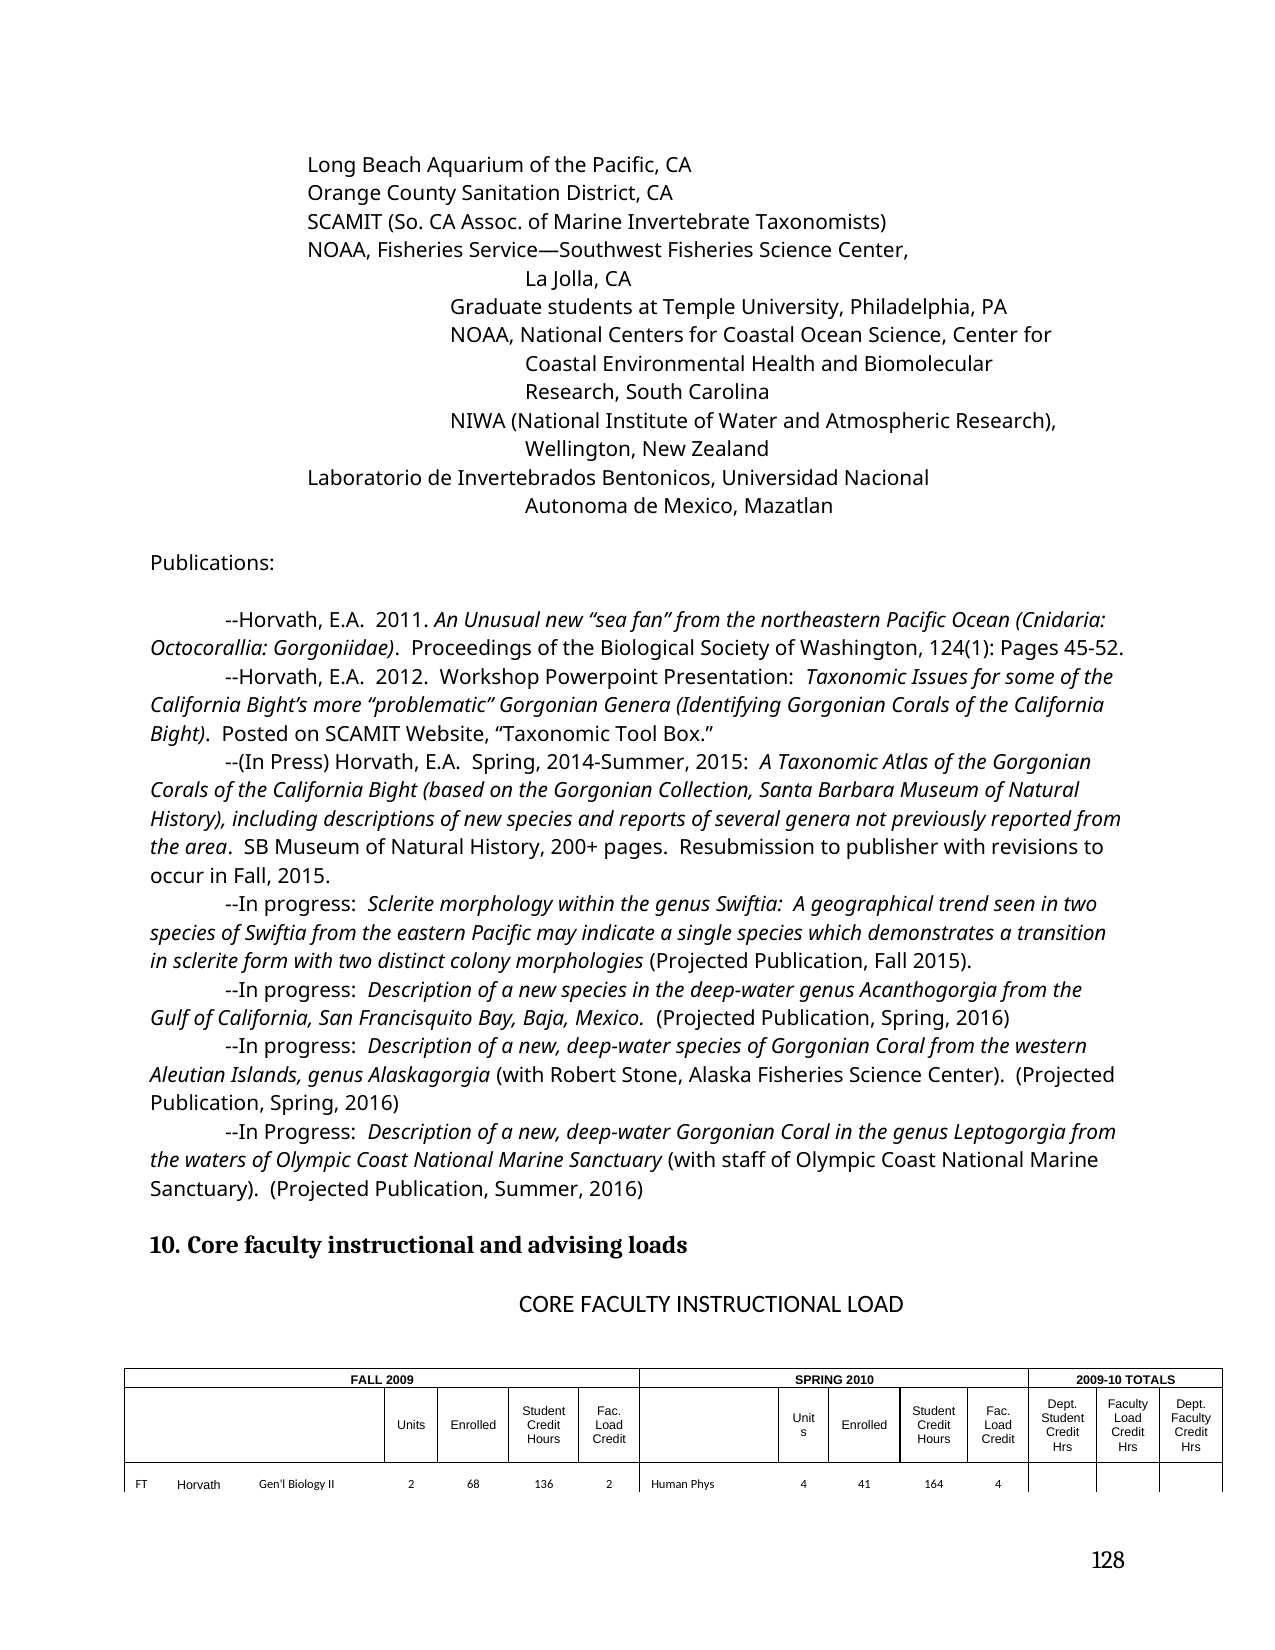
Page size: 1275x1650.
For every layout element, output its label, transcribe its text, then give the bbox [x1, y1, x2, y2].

text Research, South Carolina [450, 377, 1125, 406]
text --In progress: Sclerite morphology within the genus Swiftia: A geographical trend seen in two species of Swiftia from the eastern Pacific may indicate a single species which demonstrates a transition in sclerite form with two distinct colony morphologies (Projected Publication, Fall 2015). [150, 889, 1125, 975]
text Autonoma de Mexico, Mazatlan [450, 491, 1125, 520]
text --In progress: Description of a new species in the deep-water genus Acanthogorgia from the Gulf of California, San Francisquito Bay, Baja, Mexico. (Projected Publication, Spring, 2016) [150, 975, 1125, 1032]
text SCAMIT (So. CA Assoc. of Marine Invertebrate Taxonomists) [150, 207, 1125, 235]
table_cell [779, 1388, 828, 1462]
text Long Beach Aquarium of the Pacific, CA [150, 150, 1125, 178]
text NIWA (National Institute of Water and Atmospheric Research), [375, 406, 1125, 434]
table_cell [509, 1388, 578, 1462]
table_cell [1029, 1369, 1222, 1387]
text --Horvath, E.A. 2012. Workshop Powerpoint Presentation: Taxonomic Issues for some of the California Bight’s more “problematic” Gorgonian Genera (Identifying Gorgonian Corals of the California Bight). Posted on SCAMIT Website, “Taxonomic Tool Box.” [150, 662, 1125, 747]
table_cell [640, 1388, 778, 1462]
text Wellington, New Zealand [450, 434, 1125, 463]
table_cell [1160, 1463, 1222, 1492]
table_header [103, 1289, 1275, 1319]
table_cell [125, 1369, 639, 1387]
text Coastal Environmental Health and Biomolecular [450, 349, 1125, 377]
text --Horvath, E.A. 2011. An Unusual new “sea fan” from the northeastern Pacific Ocean (Cnidaria: Octocorallia: Gorgoniidae). Proceedings of the Biological Society of Washington, 124(1): Pages 45-52. [150, 605, 1125, 662]
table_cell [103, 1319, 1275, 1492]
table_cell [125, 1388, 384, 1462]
text NOAA, Fisheries Service—Southwest Fisheries Science Center, [150, 235, 1125, 264]
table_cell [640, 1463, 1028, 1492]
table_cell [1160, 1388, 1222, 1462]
text Publications: [150, 548, 1125, 577]
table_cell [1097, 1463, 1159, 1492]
text --In progress: Description of a new, deep-water species of Gorgonian Coral from the western Aleutian Islands, genus Alaskagorgia (with Robert Stone, Alaska Fisheries Science Center). (Projected Publication, Spring, 2016) [150, 1032, 1125, 1117]
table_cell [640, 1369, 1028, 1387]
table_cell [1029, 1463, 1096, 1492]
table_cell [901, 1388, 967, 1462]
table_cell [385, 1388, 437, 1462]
text Graduate students at Temple University, Philadelphia, PA [450, 292, 1125, 321]
text La Jolla, CA [450, 264, 1125, 292]
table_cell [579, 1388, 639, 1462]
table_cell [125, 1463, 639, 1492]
text Laboratorio de Invertebrados Bentonicos, Universidad Nacional [150, 463, 1125, 491]
text --In Progress: Description of a new, deep-water Gorgonian Coral in the genus Leptogorgia from the waters of Olympic Coast National Marine Sanctuary (with staff of Olympic Coast National Marine Sanctuary). (Projected Publication, Summer, 2016) [150, 1117, 1125, 1202]
text NOAA, National Centers for Coastal Ocean Science, Center for [375, 321, 1125, 349]
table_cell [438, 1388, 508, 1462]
list Core faculty instructional and advising loads [150, 1231, 1125, 1260]
text --(In Press) Horvath, E.A. Spring, 2014-Summer, 2015: A Taxonomic Atlas of the Gorgonian Corals of the California Bight (based on the Gorgonian Collection, Santa Barbara Museum of Natural History), including descriptions of new species and reports of several genera not previously reported from the area. SB Museum of Natural History, 200+ pages. Resubmission to publisher with revisions to occur in Fall, 2015. [150, 747, 1125, 889]
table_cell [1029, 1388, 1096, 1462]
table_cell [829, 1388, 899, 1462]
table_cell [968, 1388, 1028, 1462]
text Orange County Sanitation District, CA [150, 178, 1125, 207]
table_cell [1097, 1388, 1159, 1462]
